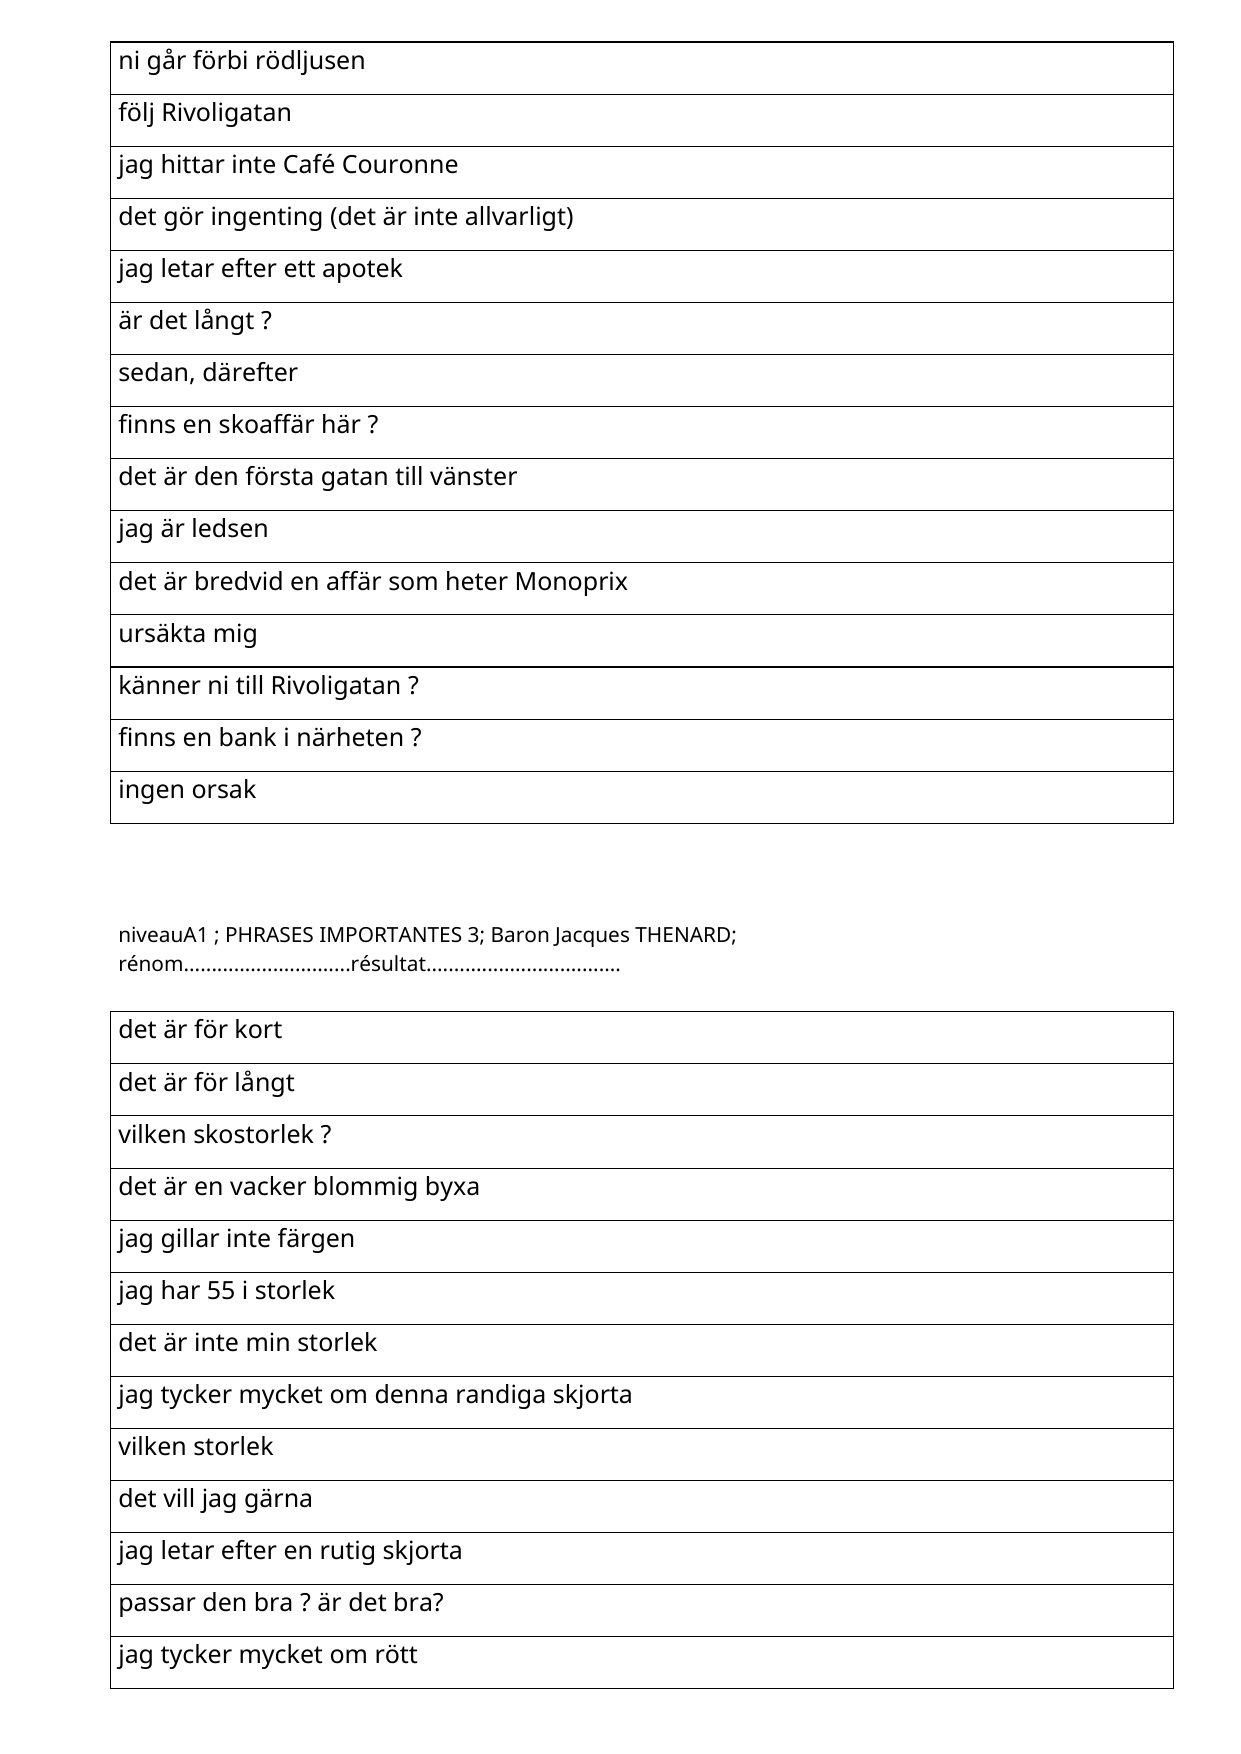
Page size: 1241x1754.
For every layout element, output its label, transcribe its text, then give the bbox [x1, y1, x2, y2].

table_cell [643, 459, 1173, 510]
table_cell [643, 668, 1173, 718]
table_cell jag har 55 i storlek [111, 1273, 642, 1324]
table_cell [643, 1429, 1173, 1480]
table_cell det är inte min storlek [111, 1325, 642, 1376]
table_cell [643, 1325, 1173, 1376]
table_cell [643, 1273, 1173, 1324]
table_header [643, 1012, 1173, 1063]
table_cell jag gillar inte färgen [111, 1221, 642, 1272]
table_cell det är en vacker blommig byxa [111, 1169, 642, 1219]
table_header det är för kort [111, 1012, 642, 1063]
table_cell jag är ledsen [111, 511, 642, 562]
table_cell vilken skostorlek ? [111, 1116, 642, 1167]
table_cell det är den första gatan till vänster [111, 459, 642, 510]
table_cell [643, 1585, 1173, 1636]
table_cell [643, 1169, 1173, 1219]
table_cell [643, 1533, 1173, 1584]
table_cell det är för långt [111, 1064, 642, 1115]
table_cell jag letar efter ett apotek [111, 251, 642, 302]
table_cell [643, 1377, 1173, 1428]
table_cell ursäkta mig [111, 615, 642, 666]
table_cell jag letar efter en rutig skjorta [111, 1533, 642, 1584]
table_cell [643, 1637, 1173, 1688]
table_cell ni går förbi rödljusen [111, 43, 642, 93]
table_cell [643, 407, 1173, 458]
table_cell passar den bra ? är det bra? [111, 1585, 642, 1636]
table_cell [643, 43, 1173, 93]
table_cell [643, 1116, 1173, 1167]
table_cell [643, 95, 1173, 146]
table_cell [643, 615, 1173, 666]
table_cell är det långt ? [111, 303, 642, 354]
table_cell finns en skoaffär här ? [111, 407, 642, 458]
table_cell [643, 251, 1173, 302]
table_cell det är bredvid en affär som heter Monoprix [111, 563, 642, 614]
text niveauA1 ; PHRASES IMPORTANTES 3; Baron Jacques THENARD; rénom..............................résultat................................... [118, 920, 1181, 977]
table_cell sedan, därefter [111, 355, 642, 406]
table_cell [643, 563, 1173, 614]
table_cell det vill jag gärna [111, 1481, 642, 1532]
table_cell det gör ingenting (det är inte allvarligt) [111, 199, 642, 250]
table_cell [643, 511, 1173, 562]
table_cell följ Rivoligatan [111, 95, 642, 146]
table_cell finns en bank i närheten ? [111, 720, 642, 771]
table_cell jag tycker mycket om rött [111, 1637, 642, 1688]
table_cell [643, 303, 1173, 354]
table_cell jag tycker mycket om denna randiga skjorta [111, 1377, 642, 1428]
table_cell [643, 1064, 1173, 1115]
table_cell jag hittar inte Café Couronne [111, 147, 642, 198]
table_cell känner ni till Rivoligatan ? [111, 668, 642, 718]
table_cell [643, 720, 1173, 771]
table_cell [643, 1221, 1173, 1272]
table_cell vilken storlek [111, 1429, 642, 1480]
table_cell [643, 199, 1173, 250]
table_cell [643, 147, 1173, 198]
table_cell [643, 355, 1173, 406]
table_cell [643, 772, 1173, 823]
table_cell ingen orsak [111, 772, 642, 823]
table_cell [643, 1481, 1173, 1532]
